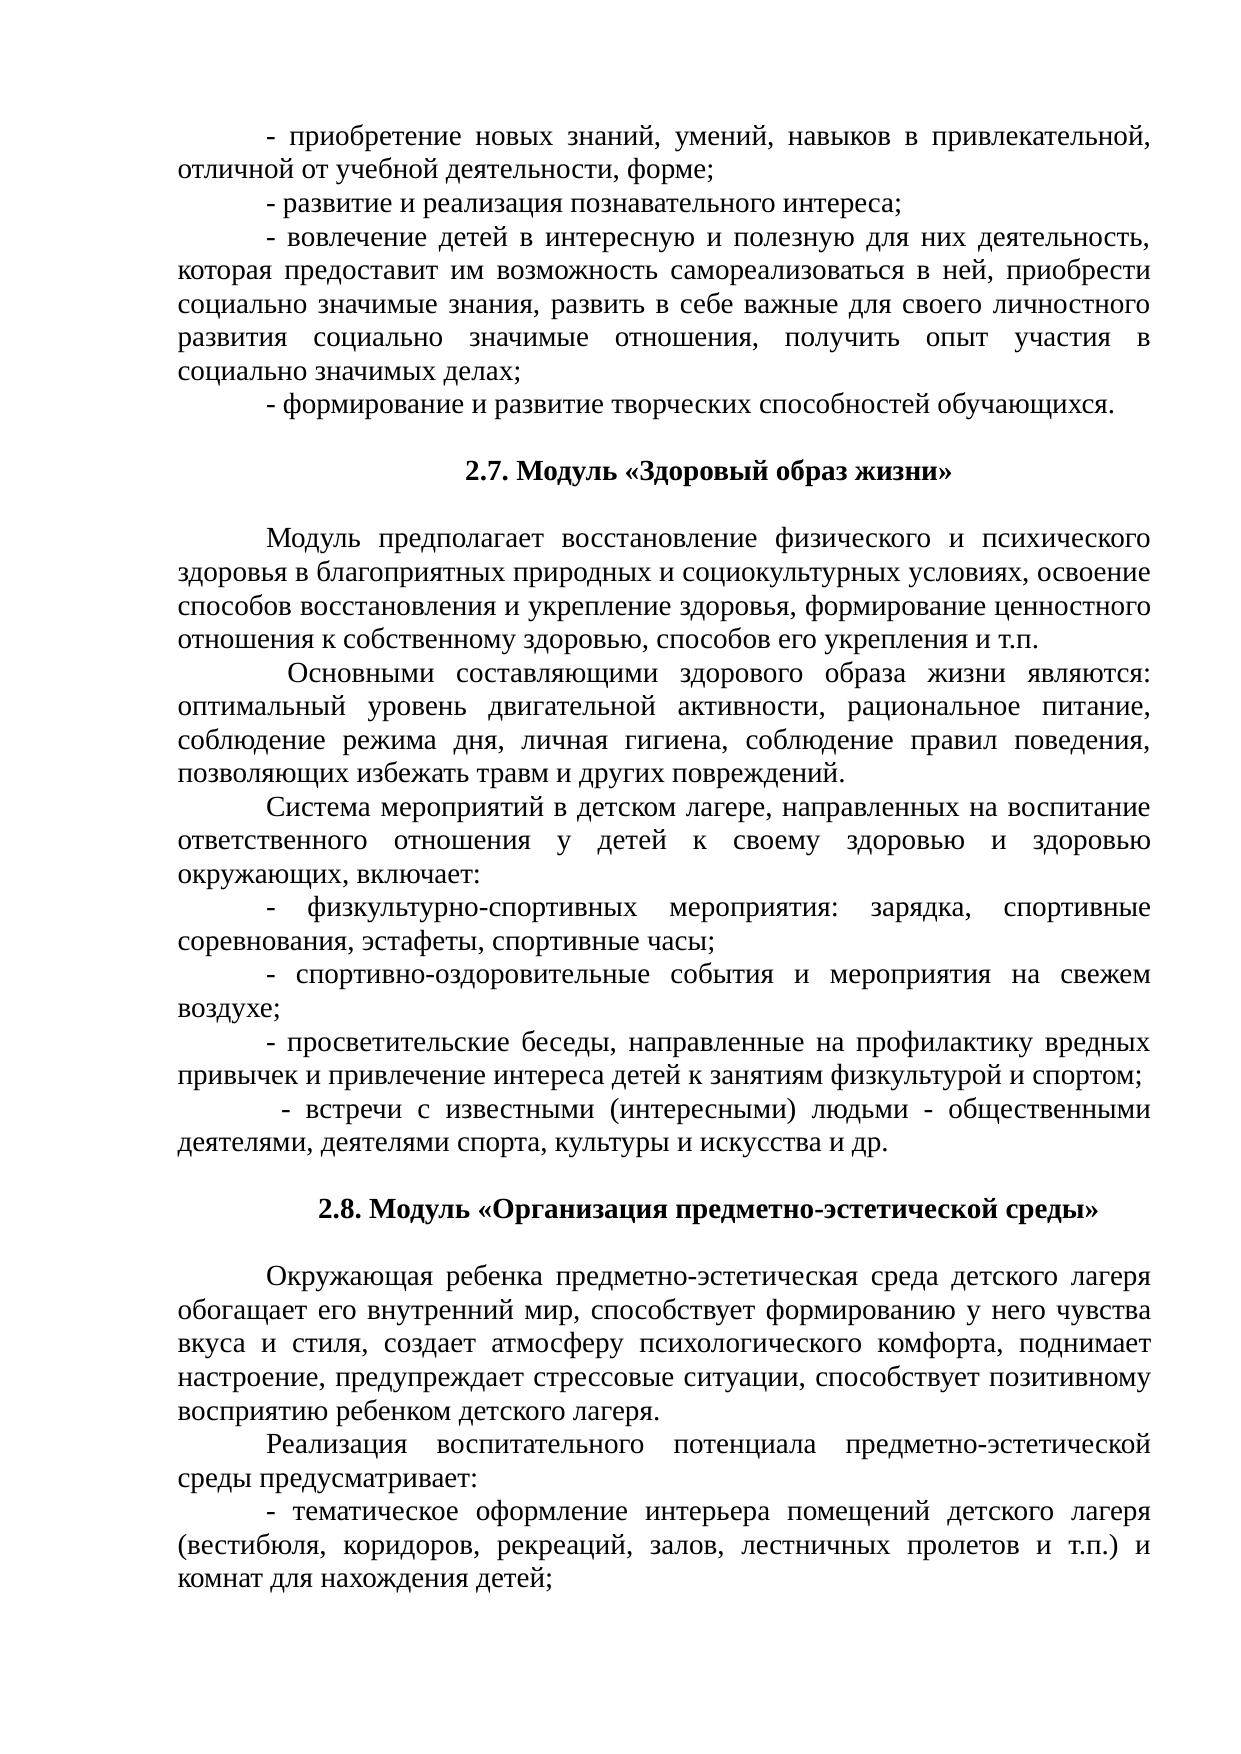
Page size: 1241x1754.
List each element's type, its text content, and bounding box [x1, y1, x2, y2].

text - тематическое оформление интерьера помещений детского лагеря (вестибюля, коридоров, рекреаций, залов, лестничных пролетов и т.п.) и комнат для нахождения детей; [177, 1493, 1152, 1594]
text Окружающая ребенка предметно-эстетическая среда детского лагеря обогащает его внутренний мир, способствует формированию у него чувства вкуса и стиля, создает атмосферу психологического комфорта, поднимает настроение, предупреждает стрессовые ситуации, способствует позитивному восприятию ребенком детского лагеря. [177, 1258, 1152, 1426]
text 2.8. Модуль «Организация предметно-эстетической среды» [177, 1191, 1152, 1225]
text Реализация воспитательного потенциала предметно-эстетической среды предусматривает: [177, 1426, 1152, 1493]
text Система мероприятий в детском лагере, направленных на воспитание ответственного отношения у детей к своему здоровью и здоровью окружающих, включает: [177, 789, 1152, 889]
text Основными составляющими здорового образа жизни являются: оптимальный уровень двигательной активности, рациональное питание, соблюдение режима дня, личная гигиена, соблюдение правил поведения, позволяющих избежать травм и других повреждений. [177, 655, 1152, 789]
text - формирование и развитие творческих способностей обучающихся. [177, 386, 1152, 420]
text 2.7. Модуль «Здоровый образ жизни» [177, 453, 1152, 487]
text - спортивно-оздоровительные события и мероприятия на свежем воздухе; [177, 957, 1152, 1024]
text - вовлечение детей в интересную и полезную для них деятельность, которая предоставит им возможность самореализоваться в ней, приобрести социально значимые знания, развить в себе важные для своего личностного развития социально значимые отношения, получить опыт участия в социально значимых делах; [177, 219, 1152, 386]
text Модуль предполагает восстановление физического и психического здоровья в благоприятных природных и социокультурных условиях, освоение способов восстановления и укрепление здоровья, формирование ценностного отношения к собственному здоровью, способов его укрепления и т.п. [177, 521, 1152, 655]
text - просветительские беседы, направленные на профилактику вредных привычек и привлечение интереса детей к занятиям физкультурой и спортом; [177, 1024, 1152, 1091]
text - развитие и реализация познавательного интереса; [177, 185, 1152, 219]
text - приобретение новых знаний, умений, навыков в привлекательной, отличной от учебной деятельности, форме; [177, 118, 1152, 185]
text - встречи с известными (интересными) людьми - общественными деятелями, деятелями спорта, культуры и искусства и др. [177, 1091, 1152, 1158]
text - физкультурно-спортивных мероприятия: зарядка, спортивные соревнования, эстафеты, спортивные часы; [177, 889, 1152, 957]
